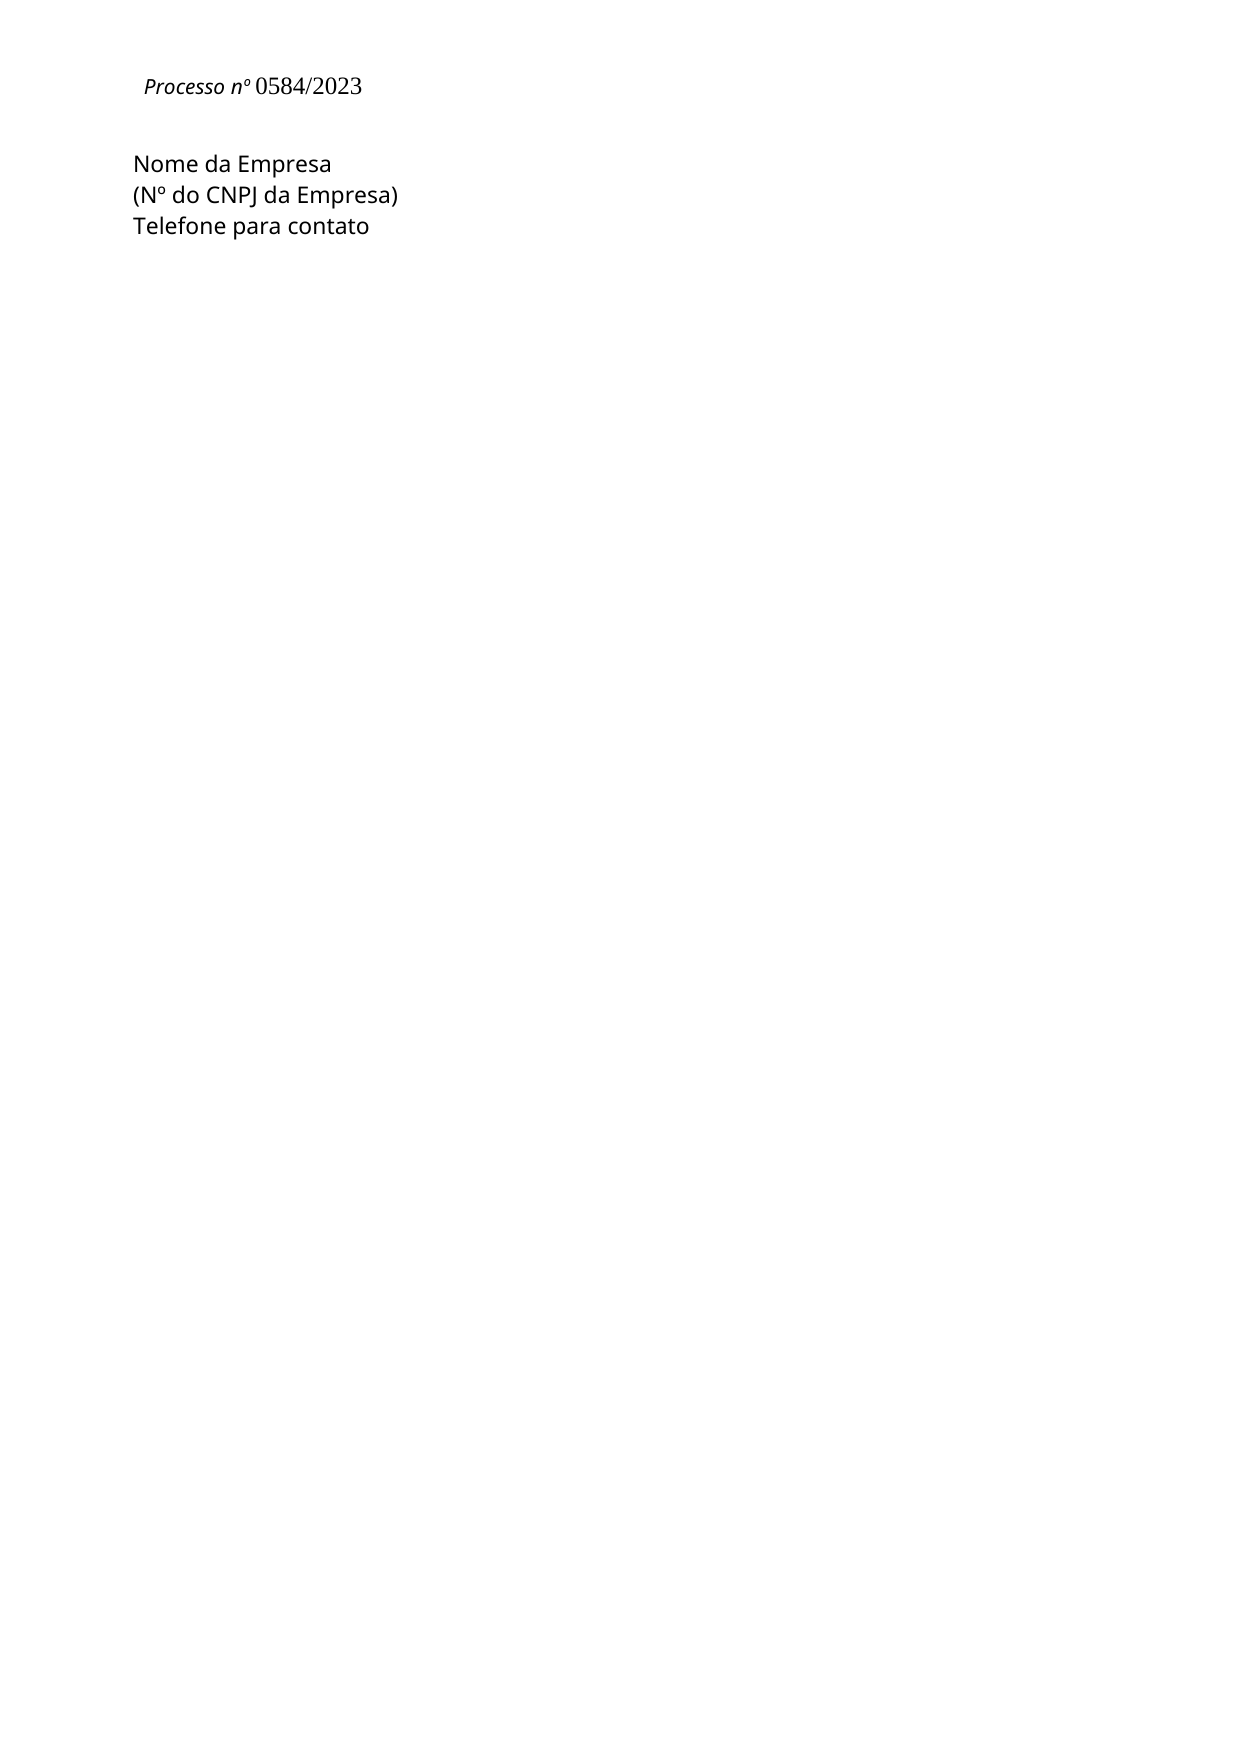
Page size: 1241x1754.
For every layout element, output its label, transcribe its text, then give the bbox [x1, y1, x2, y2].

text (Nº do CNPJ da Empresa) [133, 179, 1063, 210]
text Telefone para contato [133, 210, 1063, 241]
text Nome da Empresa [133, 148, 1063, 179]
